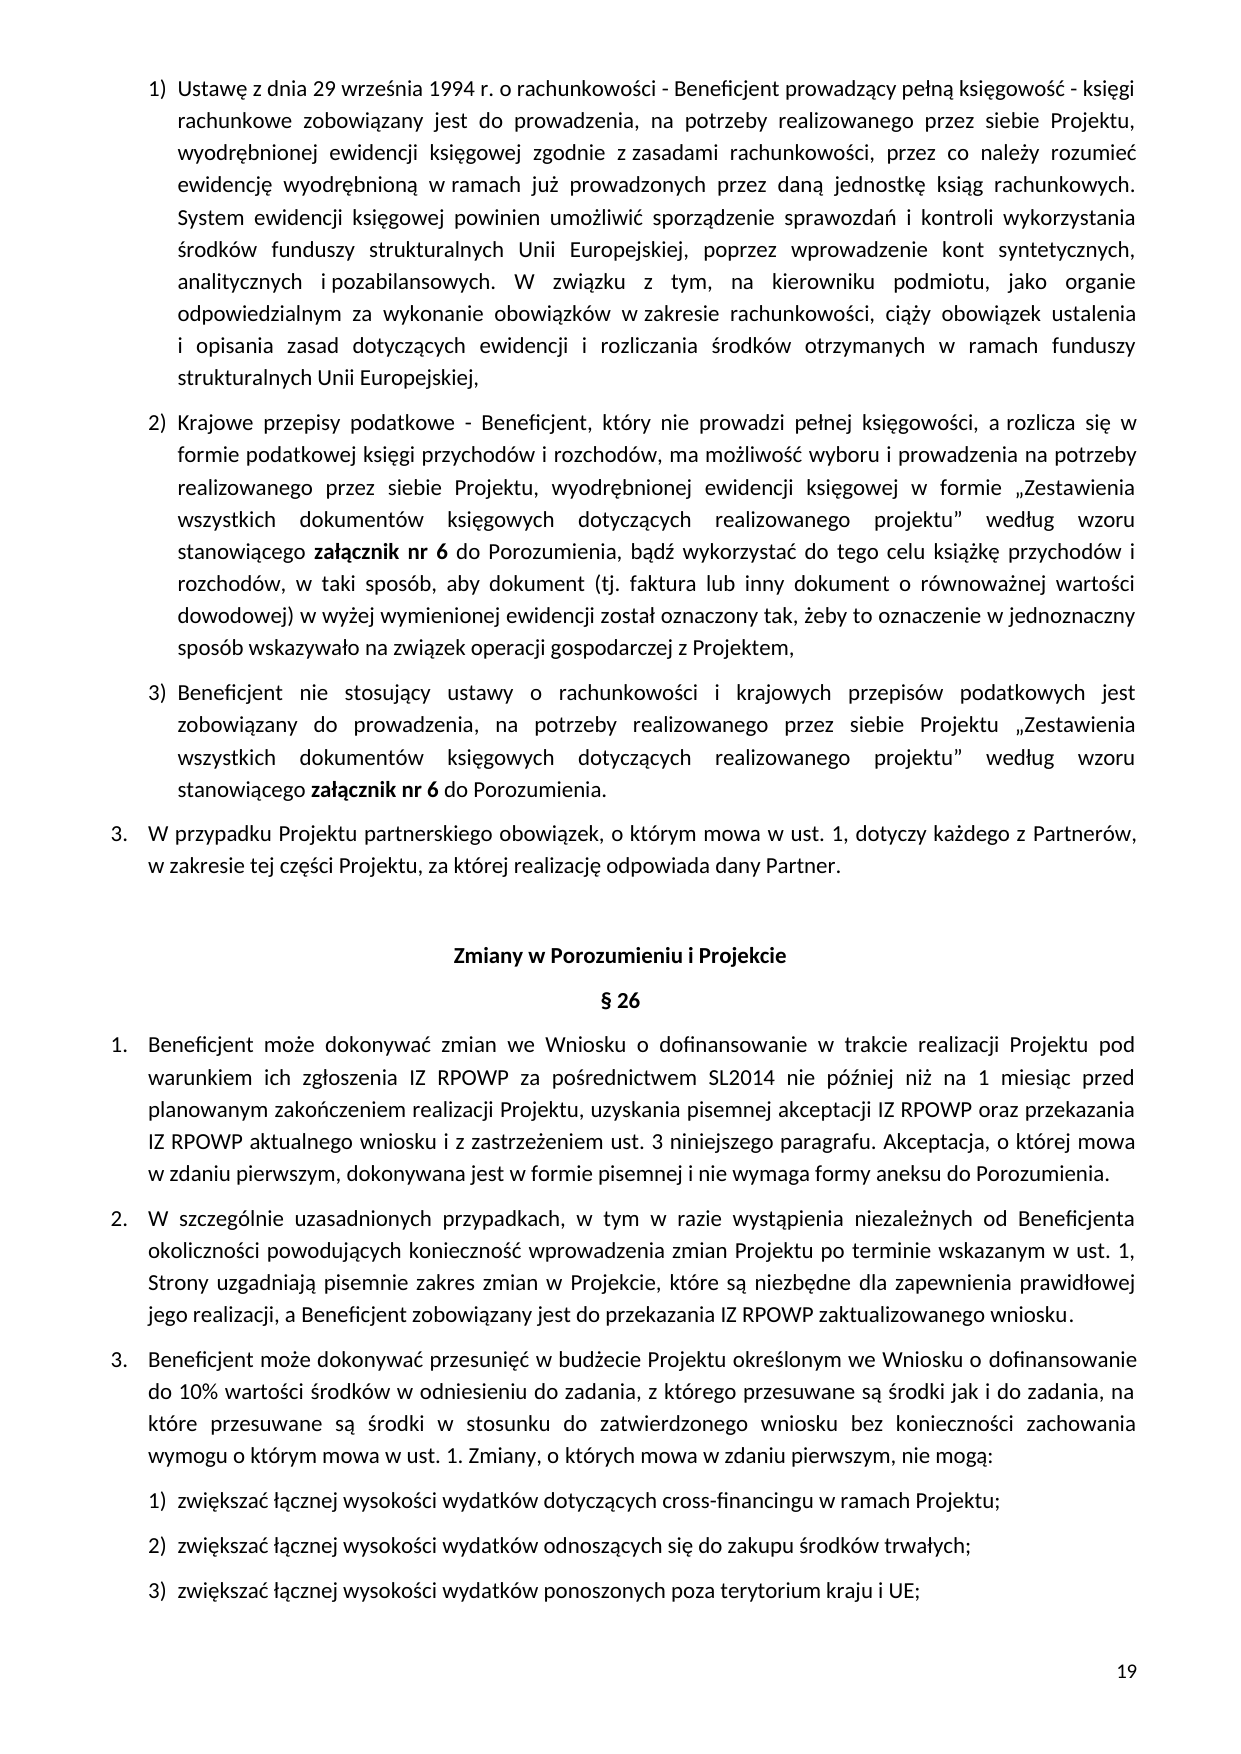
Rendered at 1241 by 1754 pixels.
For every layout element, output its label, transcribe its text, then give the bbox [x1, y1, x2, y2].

list Beneficjent może dokonywać zmian we Wniosku o dofinansowanie w trakcie realizacji Projektu pod warunkiem ich zgłoszenia IZ RPOWP za pośrednictwem SL2014 nie później niż na 1 miesiąc przed planowanym zakończeniem realizacji Projektu, uzyskania pisemnej akceptacji IZ RPOWP oraz przekazania IZ RPOWP aktualnego wniosku i z zastrzeżeniem ust. 3 niniejszego paragrafu. Akceptacja, o której mowa w zdaniu pierwszym, dokonywana jest w formie pisemnej i nie wymaga formy aneksu do Porozumienia. [110, 1030, 1137, 1187]
list zwiększać łącznej wysokości wydatków odnoszących się do zakupu środków trwałych; [148, 1531, 1137, 1559]
list W przypadku Projektu partnerskiego obowiązek, o którym mowa w ust. 1, dotyczy każdego z Partnerów, w zakresie tej części Projektu, za której realizację odpowiada dany Partner. [110, 819, 1137, 880]
list Krajowe przepisy podatkowe - Beneficjent, który nie prowadzi pełnej księgowości, a rozlicza się w formie podatkowej księgi przychodów i rozchodów, ma możliwość wyboru i prowadzenia na potrzeby realizowanego przez siebie Projektu, wyodrębnionej ewidencji księgowej w formie „Zestawienia wszystkich dokumentów księgowych dotyczących realizowanego projektu” według wzoru stanowiącego załącznik nr 6 do Porozumienia, bądź wykorzystać do tego celu książkę przychodów i rozchodów, w taki sposób, aby dokument (tj. faktura lub inny dokument o równoważnej wartości dowodowej) w wyżej wymienionej ewidencji został oznaczony tak, żeby to oznaczenie w jednoznaczny sposób wskazywało na związek operacji gospodarczej z Projektem, [148, 408, 1137, 662]
list W szczególnie uzasadnionych przypadkach, w tym w razie wystąpienia niezależnych od Beneficjenta okoliczności powodujących konieczność wprowadzenia zmian Projektu po terminie wskazanym w ust. 1, Strony uzgadniają pisemnie zakres zmian w Projekcie, które są niezbędne dla zapewnienia prawidłowej jego realizacji, a Beneficjent zobowiązany jest do przekazania IZ RPOWP zaktualizowanego wniosku. [110, 1204, 1137, 1328]
list zwiększać łącznej wysokości wydatków dotyczących cross-financingu w ramach Projektu; [148, 1486, 1137, 1514]
list Ustawę z dnia 29 września 1994 r. o rachunkowości - Beneficjent prowadzący pełną księgowość - księgi rachunkowe zobowiązany jest do prowadzenia, na potrzeby realizowanego przez siebie Projektu, wyodrębnionej ewidencji księgowej zgodnie z zasadami rachunkowości, przez co należy rozumieć ewidencję wyodrębnioną w ramach już prowadzonych przez daną jednostkę ksiąg rachunkowych. System ewidencji księgowej powinien umożliwić sporządzenie sprawozdań i kontroli wykorzystania środków funduszy strukturalnych Unii Europejskiej, poprzez wprowadzenie kont syntetycznych, analitycznych i pozabilansowych. W związku z tym, na kierowniku podmiotu, jako organie odpowiedzialnym za wykonanie obowiązków w zakresie rachunkowości, ciąży obowiązek ustalenia i opisania zasad dotyczących ewidencji i rozliczania środków otrzymanych w ramach funduszy strukturalnych Unii Europejskiej, [148, 74, 1137, 392]
text § 26 [103, 986, 1137, 1014]
list Beneficjent może dokonywać przesunięć w budżecie Projektu określonym we Wniosku o dofinansowanie do 10% wartości środków w odniesieniu do zadania, z którego przesuwane są środki jak i do zadania, na które przesuwane są środki w stosunku do zatwierdzonego wniosku bez konieczności zachowania wymogu o którym mowa w ust. 1. Zmiany, o których mowa w zdaniu pierwszym, nie mogą: [110, 1345, 1137, 1470]
list Beneficjent nie stosujący ustawy o rachunkowości i krajowych przepisów podatkowych jest zobowiązany do prowadzenia, na potrzeby realizowanego przez siebie Projektu „Zestawienia wszystkich dokumentów księgowych dotyczących realizowanego projektu” według wzoru stanowiącego załącznik nr 6 do Porozumienia. [148, 678, 1137, 803]
text Zmiany w Porozumieniu i Projekcie [103, 941, 1137, 969]
list zwiększać łącznej wysokości wydatków ponoszonych poza terytorium kraju i UE; [148, 1576, 1137, 1604]
